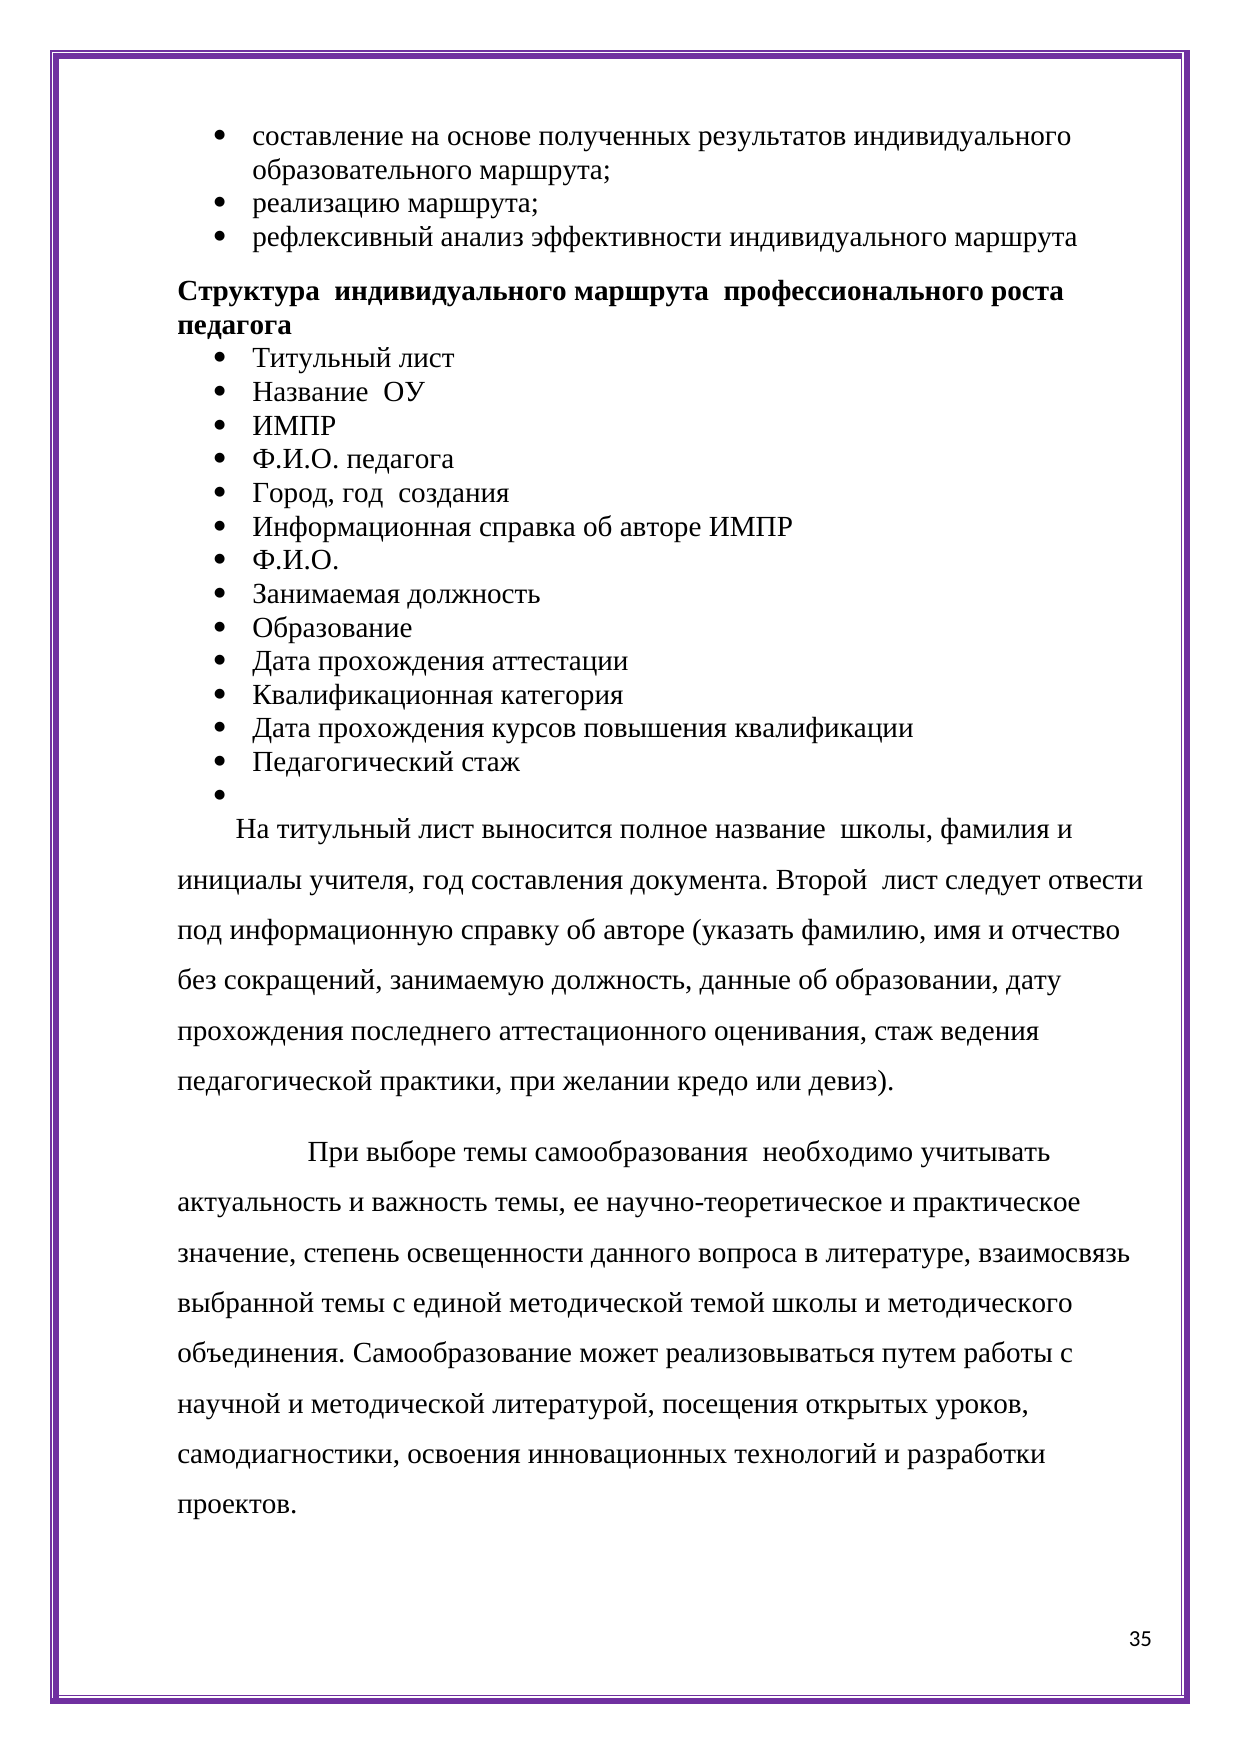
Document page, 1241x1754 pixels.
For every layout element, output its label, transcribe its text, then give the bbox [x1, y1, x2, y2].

list Ф.И.О. педагога [214, 441, 1152, 475]
list Название ОУ [214, 374, 1152, 408]
text При выборе темы самообразования необходимо учитывать актуальность и важность темы, ее научно-теоретическое и практическое значение, степень освещенности данного вопроса в литературе, взаимосвязь выбранной темы с единой методической темой школы и методического объединения. Самообразование может реализовываться путем работы с научной и методической литературой, посещения открытых уроков, самодиагностики, освоения инновационных технологий и разработки проектов. [177, 1134, 1152, 1520]
list Образование [214, 610, 1152, 643]
list Занимаемая должность [214, 576, 1152, 610]
list рефлексивный анализ эффективности индивидуального маршрута [214, 219, 1152, 253]
list Педагогический стаж [214, 744, 1152, 778]
list составление на основе полученных результатов индивидуального образовательного маршрута; [214, 118, 1152, 185]
list Дата прохождения аттестации [214, 643, 1152, 677]
list Город, год создания [214, 475, 1152, 509]
list Ф.И.О. [214, 542, 1152, 576]
text На титульный лист выносится полное название школы, фамилия и инициалы учителя, год составления документа. Второй лист следует отвести под информационную справку об авторе (указать фамилию, имя и отчество без сокращений, занимаемую должность, данные об образовании, дату прохождения последнего аттестационного оценивания, стаж ведения педагогической практики, при желании кредо или девиз). [177, 812, 1152, 1097]
list Дата прохождения курсов повышения квалификации [214, 711, 1152, 744]
text Структура индивидуального маршрута профессионального роста педагога [177, 273, 1152, 341]
list ИМПР [214, 408, 1152, 441]
list реализацию маршрута; [214, 185, 1152, 219]
list Информационная справка об авторе ИМПР [214, 509, 1152, 542]
list Титульный лист [214, 341, 1152, 374]
list Квалификационная категория [214, 677, 1152, 711]
